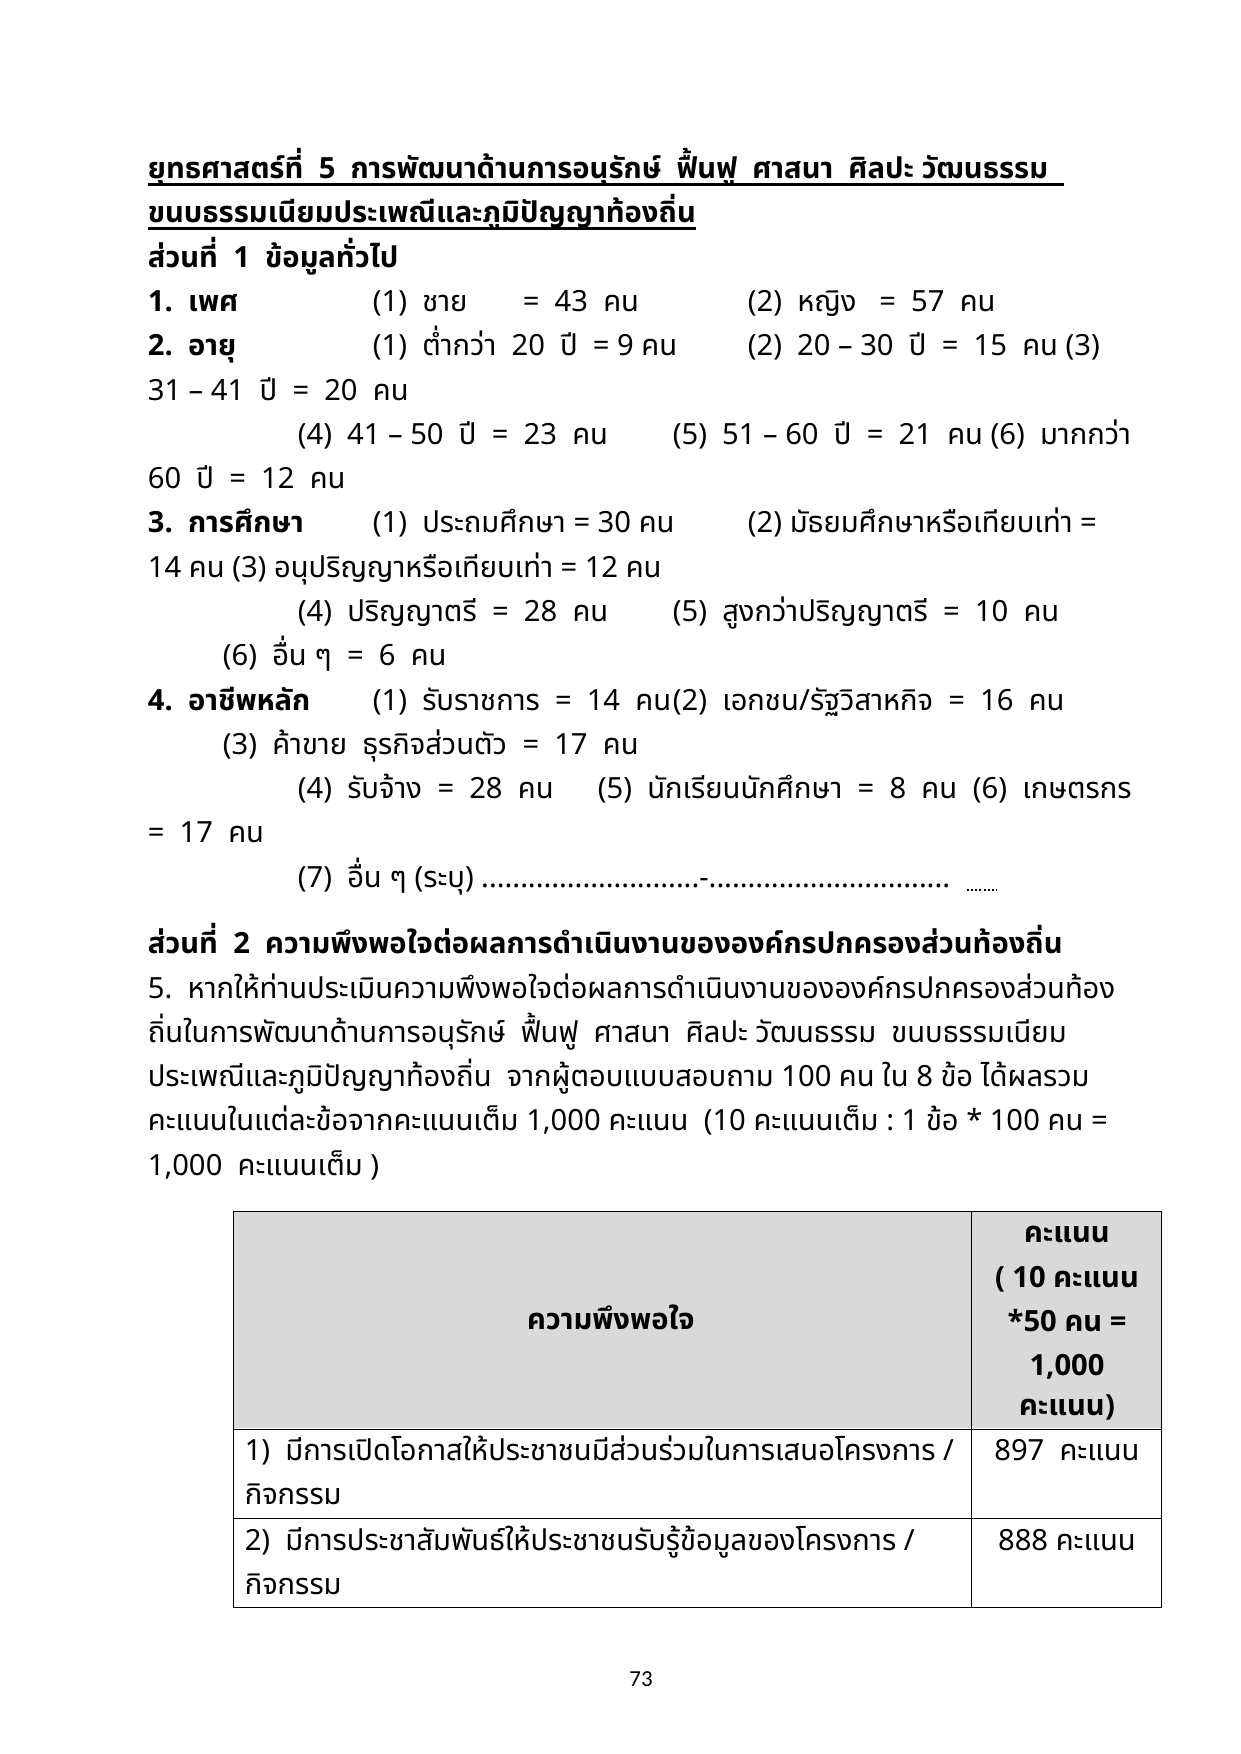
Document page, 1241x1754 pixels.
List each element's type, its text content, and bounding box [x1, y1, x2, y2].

text 2. อายุ (1) ต่ำกว่า 20 ปี = 9 คน (2) 20 – 30 ปี = 15 คน (3) 31 – 41 ปี = 20 คน [148, 324, 1134, 413]
text 3. การศึกษา (1) ประถมศึกษา = 30 คน (2) มัธยมศึกษาหรือเทียบเท่า = 14 คน (3) อนุปริญญาหรือเทียบเท่า = 12 คน [148, 502, 1134, 590]
table_cell 2) มีการประชาสัมพันธ์ให้ประชาชนรับรู้ข้อมูลของโครงการ / กิจกรรม [234, 1519, 971, 1607]
table_header คะแนน ( 10 คะแนน *50 คน = 1,000 คะแนน) [972, 1212, 1161, 1428]
table_cell 897 คะแนน [972, 1430, 1161, 1518]
text 1. เพศ (1) ชาย = 43 คน (2) หญิง = 57 คน [148, 280, 1134, 324]
text (4) ปริญญาตรี = 28 คน (5) สูงกว่าปริญญาตรี = 10 คน (6) อื่น ๆ = 6 คน [148, 590, 1134, 679]
table_header ความพึงพอใจ [234, 1212, 971, 1428]
text (4) 41 – 50 ปี = 23 คน (5) 51 – 60 ปี = 21 คน (6) มากกว่า 60 ปี = 12 คน [148, 413, 1134, 502]
text ส่วนที่ 1 ข้อมูลทั่วไป [148, 236, 1134, 280]
table_cell 1) มีการเปิดโอกาสให้ประชาชนมีส่วนร่วมในการเสนอโครงการ / กิจกรรม [234, 1430, 971, 1518]
text 4. อาชีพหลัก (1) รับราชการ = 14 คน (2) เอกชน/รัฐวิสาหกิจ = 16 คน (3) ค้าขาย ธุรกิจส่วนตัว = 17 คน [148, 679, 1134, 767]
text ยุทธศาสตร์ที่ 5 การพัฒนาด้านการอนุรักษ์ ฟื้นฟู ศาสนา ศิลปะ วัฒนธรรม ขนบธรรมเนียมประเพณีและภูมิปัญญาท้องถิ่น [148, 148, 1134, 236]
text (4) รับจ้าง = 28 คน (5) นักเรียนนักศึกษา = 8 คน (6) เกษตรกร = 17 คน [148, 767, 1134, 856]
text ส่วนที่ 2 ความพึงพอใจต่อผลการดำเนินงานขององค์กรปกครองส่วนท้องถิ่น [148, 923, 1134, 967]
text 5. หากให้ท่านประเมินความพึงพอใจต่อผลการดำเนินงานขององค์กรปกครองส่วนท้องถิ่นในการพัฒนาด้านการอนุรักษ์ ฟื้นฟู ศาสนา ศิลปะ วัฒนธรรม ขนบธรรมเนียมประเพณีและภูมิปัญญาท้องถิ่น จากผู้ตอบแบบสอบถาม 100 คน ใน 8 ข้อ ได้ผลรวมคะแนนในแต่ละข้อจากคะแนนเต็ม 1,000 คะแนน (10 คะแนนเต็ม : 1 ข้อ * 100 คน = 1,000 คะแนนเต็ม ) [148, 967, 1134, 1188]
text (7) อื่น ๆ (ระบุ) ............................-............................... [148, 856, 1134, 900]
table_cell 888 คะแนน [972, 1519, 1161, 1607]
